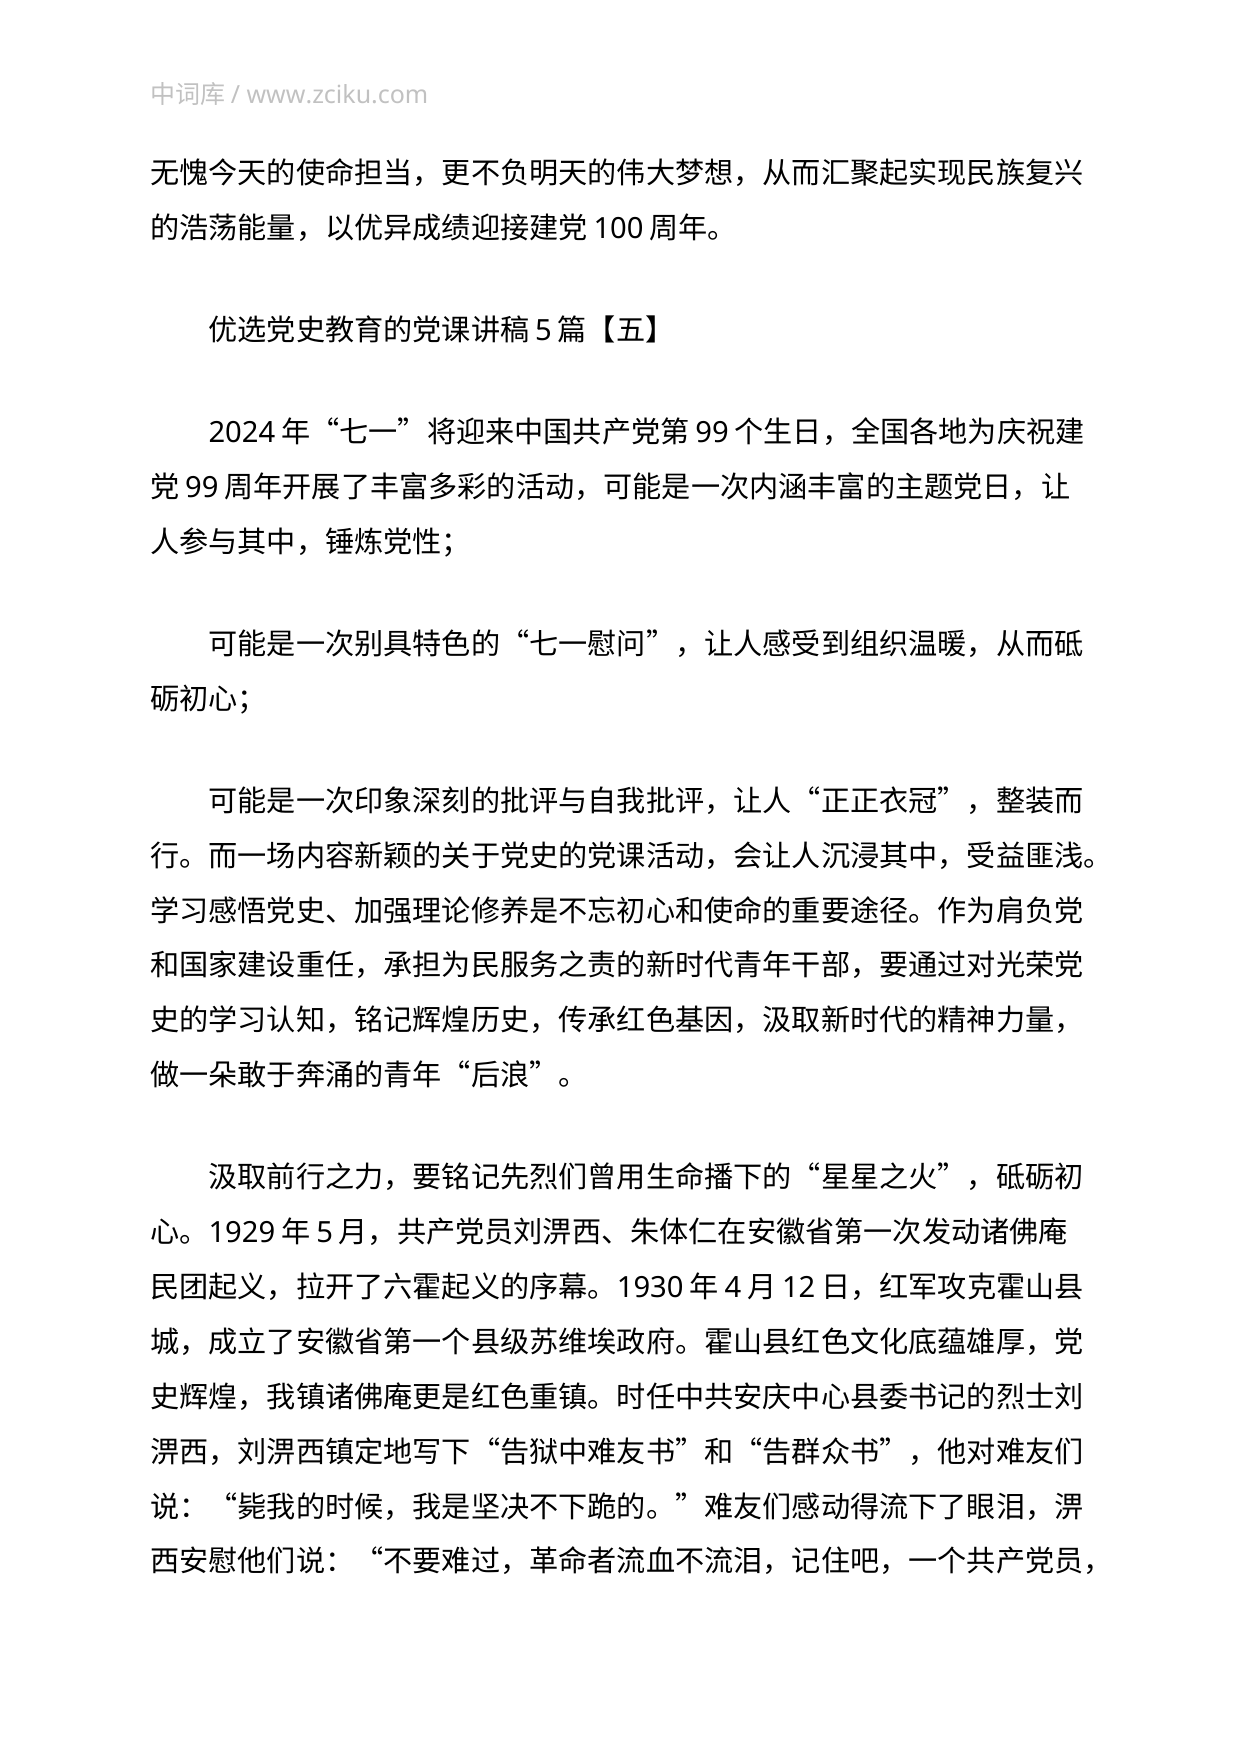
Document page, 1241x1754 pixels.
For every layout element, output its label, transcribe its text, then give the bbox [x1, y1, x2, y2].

text 优选党史教育的党课讲稿5篇【五】 [150, 307, 1090, 349]
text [150, 1153, 1090, 1580]
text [150, 150, 1090, 247]
text 可能是一次印象深刻的批评与自我批评，让人“正正衣冠”，整装而行。而一场内容新颖的关于党史的党课活动，会让人沉浸其中，受益匪浅。学习感悟党史、加强理论修养是不忘初心和使命的重要途径。作为肩负党和国家建设重任，承担为民服务之责的新时代青年干部，要通过对光荣党史的学习认知，铭记辉煌历史，传承红色基因，汲取新时代的精神力量，做一朵敢于奔涌的青年“后浪”。 [150, 777, 1090, 1094]
text 可能是一次别具特色的“七一慰问”，让人感受到组织温暖，从而砥砺初心； [150, 621, 1090, 718]
text 2024年“七一”将迎来中国共产党第99个生日，全国各地为庆祝建党99周年开展了丰富多彩的活动，可能是一次内涵丰富的主题党日，让人参与其中，锤炼党性； [150, 409, 1090, 561]
